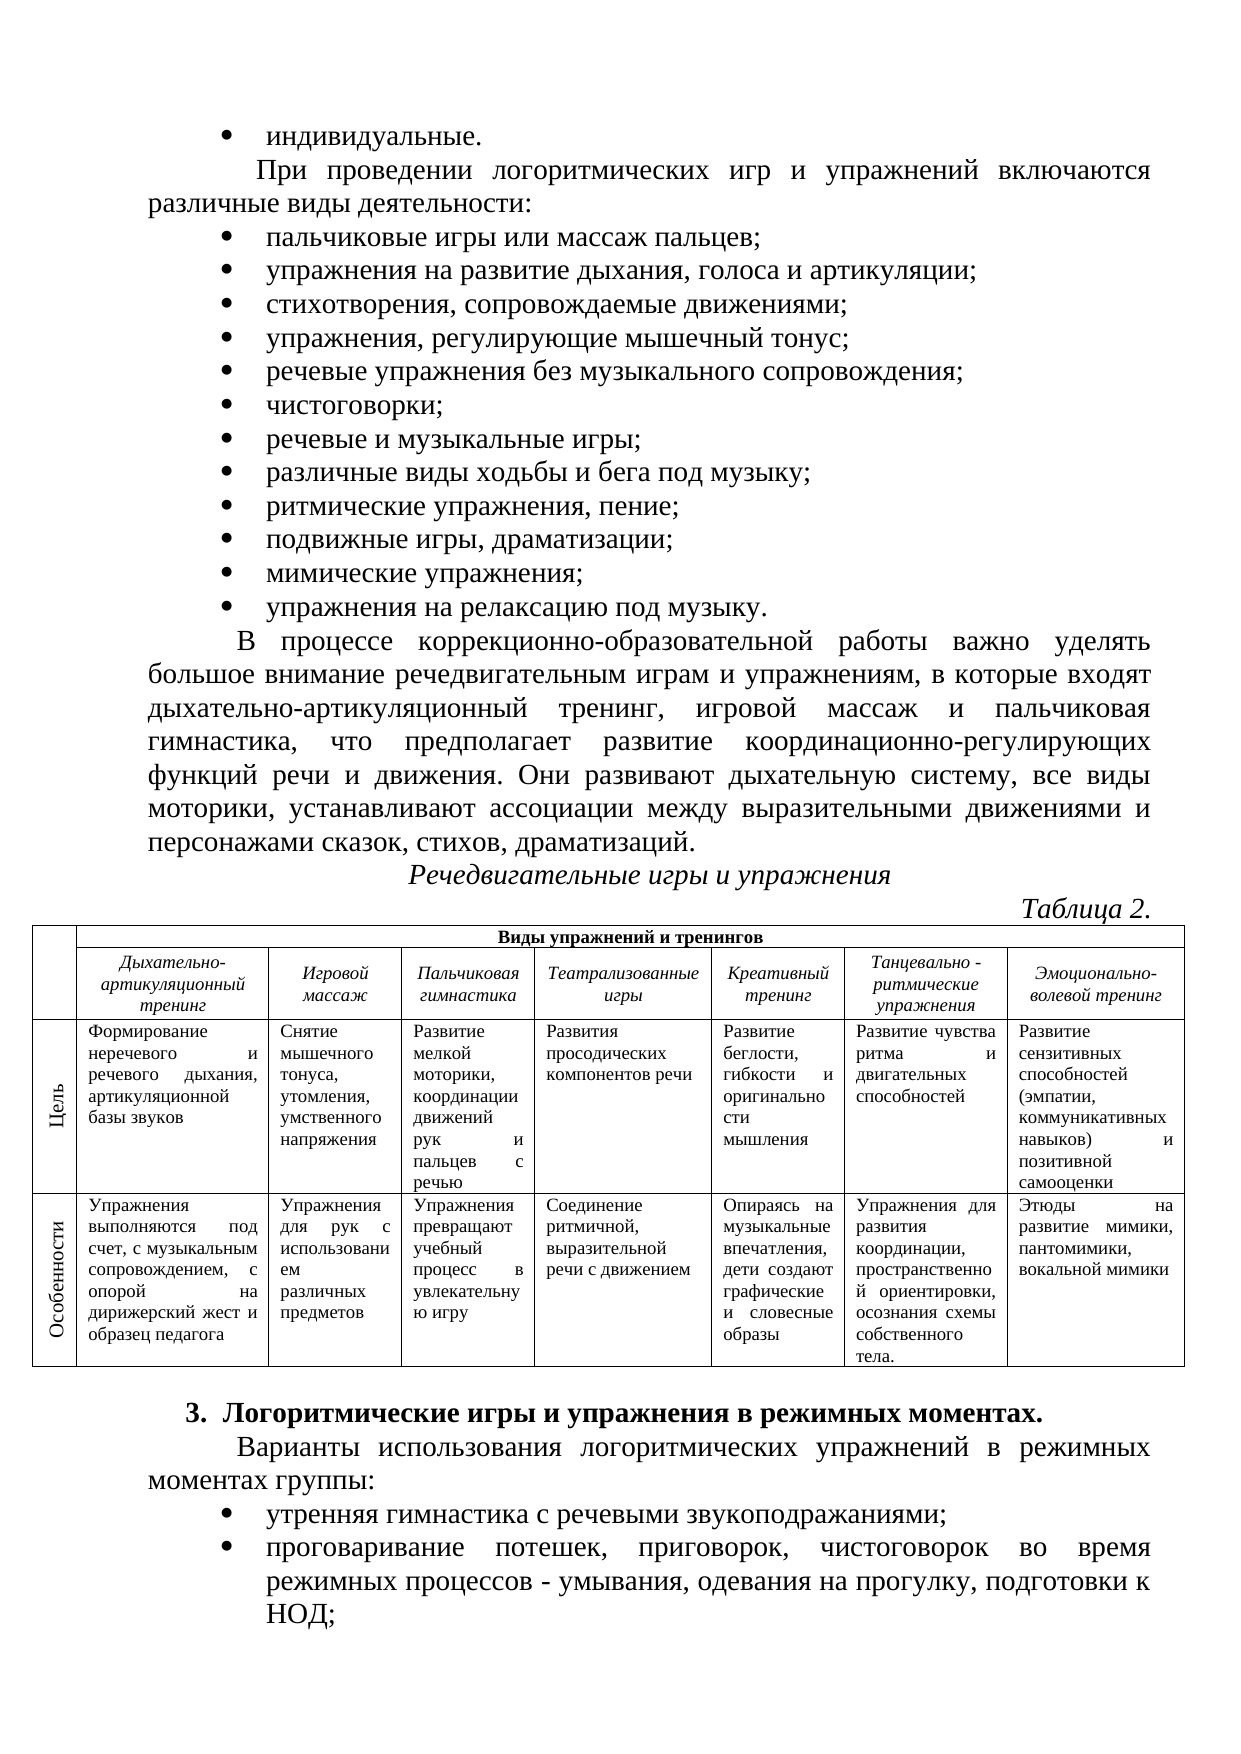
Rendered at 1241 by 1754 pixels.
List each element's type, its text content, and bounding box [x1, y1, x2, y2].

text Таблица 2. [148, 891, 1152, 924]
list речевые и музыкальные игры; [222, 421, 1152, 454]
table_cell Театрализованные игры [535, 948, 711, 1019]
table_cell Танцевально - ритмические упражнения [845, 948, 1007, 1019]
table_cell Развитие мелкой моторики, координации движений рук и пальцев с речью [402, 1020, 534, 1193]
table_header Виды упражнений и тренингов [77, 926, 1184, 947]
list упражнения на развитие дыхания, голоса и артикуляции; [222, 252, 1152, 286]
list проговаривание потешек, приговорок, чистоговорок во время режимных процессов - умывания, одевания на прогулку, подготовки к НОД; [222, 1529, 1152, 1630]
text Варианты использования логоритмических упражнений в режимных моментах группы: [148, 1429, 1152, 1496]
table_cell Креативный тренинг [712, 948, 844, 1019]
text В процессе коррекционно-образовательной работы важно уделять большое внимание речедвигательным играм и упражнениям, в которые входят дыхательно-артикуляционный тренинг, игровой массаж и пальчиковая гимнастика, что предполагает развитие координационно-регулирующих функций речи и движения. Они развивают дыхательную систему, все виды моторики, устанавливают ассоциации между выразительными движениями и персонажами сказок, стихов, драматизаций. [148, 623, 1152, 857]
list утренняя гимнастика с речевыми звукоподражаниями; [222, 1496, 1152, 1529]
list речевые упражнения без музыкального сопровождения; [222, 353, 1152, 387]
table_cell Упражнения превращают учебный процесс в увлекательную игру [402, 1194, 534, 1366]
table_cell Упражнения выполняются под счет, с музыкальным сопровождением, с опорой на дирижерский жест и образец педагога [77, 1194, 268, 1366]
list упражнения, регулирующие мышечный тонус; [222, 320, 1152, 353]
table_cell Развитие чувства ритма и двигательных способностей [845, 1020, 1007, 1193]
table_cell Формирование неречевого и речевого дыхания, артикуляционной базы звуков [77, 1020, 268, 1193]
table_cell Пальчиковая гимнастика [402, 948, 534, 1019]
table_cell Снятие мышечного тонуса, утомления, умственного напряжения [269, 1020, 401, 1193]
list ритмические упражнения, пение; [222, 488, 1152, 522]
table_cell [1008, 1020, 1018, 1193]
table_cell Игровой массаж [269, 948, 401, 1019]
list различные виды ходьбы и бега под музыку; [222, 454, 1152, 488]
text Речедвигательные игры и упражнения [148, 857, 1152, 891]
text При проведении логоритмических игр и упражнений включаются различные виды деятельности: [148, 152, 1152, 219]
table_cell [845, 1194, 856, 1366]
list индивидуальные. [222, 118, 1152, 152]
table_cell Соединение ритмичной, выразительной речи с движением [535, 1194, 711, 1366]
table_cell Этюды на развитие мимики, пантомимики, вокальной мимики [1008, 1194, 1184, 1366]
list подвижные игры, драматизации; [222, 522, 1152, 555]
table_cell Особенности применения [33, 1194, 76, 1366]
list упражнения на релаксацию под музыку. [222, 589, 1152, 623]
list Логоритмические игры и упражнения в режимных моментах. [185, 1395, 1152, 1429]
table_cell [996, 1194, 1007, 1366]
table_cell Развитие беглости, гибкости и оригинальности мышления [712, 1020, 844, 1193]
table_cell Упражнения для рук с использованием различных предметов [269, 1194, 401, 1366]
list чистоговорки; [222, 387, 1152, 421]
table_cell Цель [33, 1020, 76, 1193]
list стихотворения, сопровождаемые движениями; [222, 286, 1152, 320]
table_cell Опираясь на музыкальные впечатления, дети создают графические и словесные образы [712, 1194, 844, 1366]
table_cell Развития просодических компонентов речи [535, 1020, 711, 1193]
list пальчиковые игры или массаж пальцев; [222, 219, 1152, 252]
list мимические упражнения; [222, 555, 1152, 589]
table_header [33, 926, 76, 1019]
table_cell Эмоционально-волевой тренинг [1008, 948, 1184, 1019]
table_cell Дыхательно-артикуляционный тренинг [77, 948, 268, 1019]
